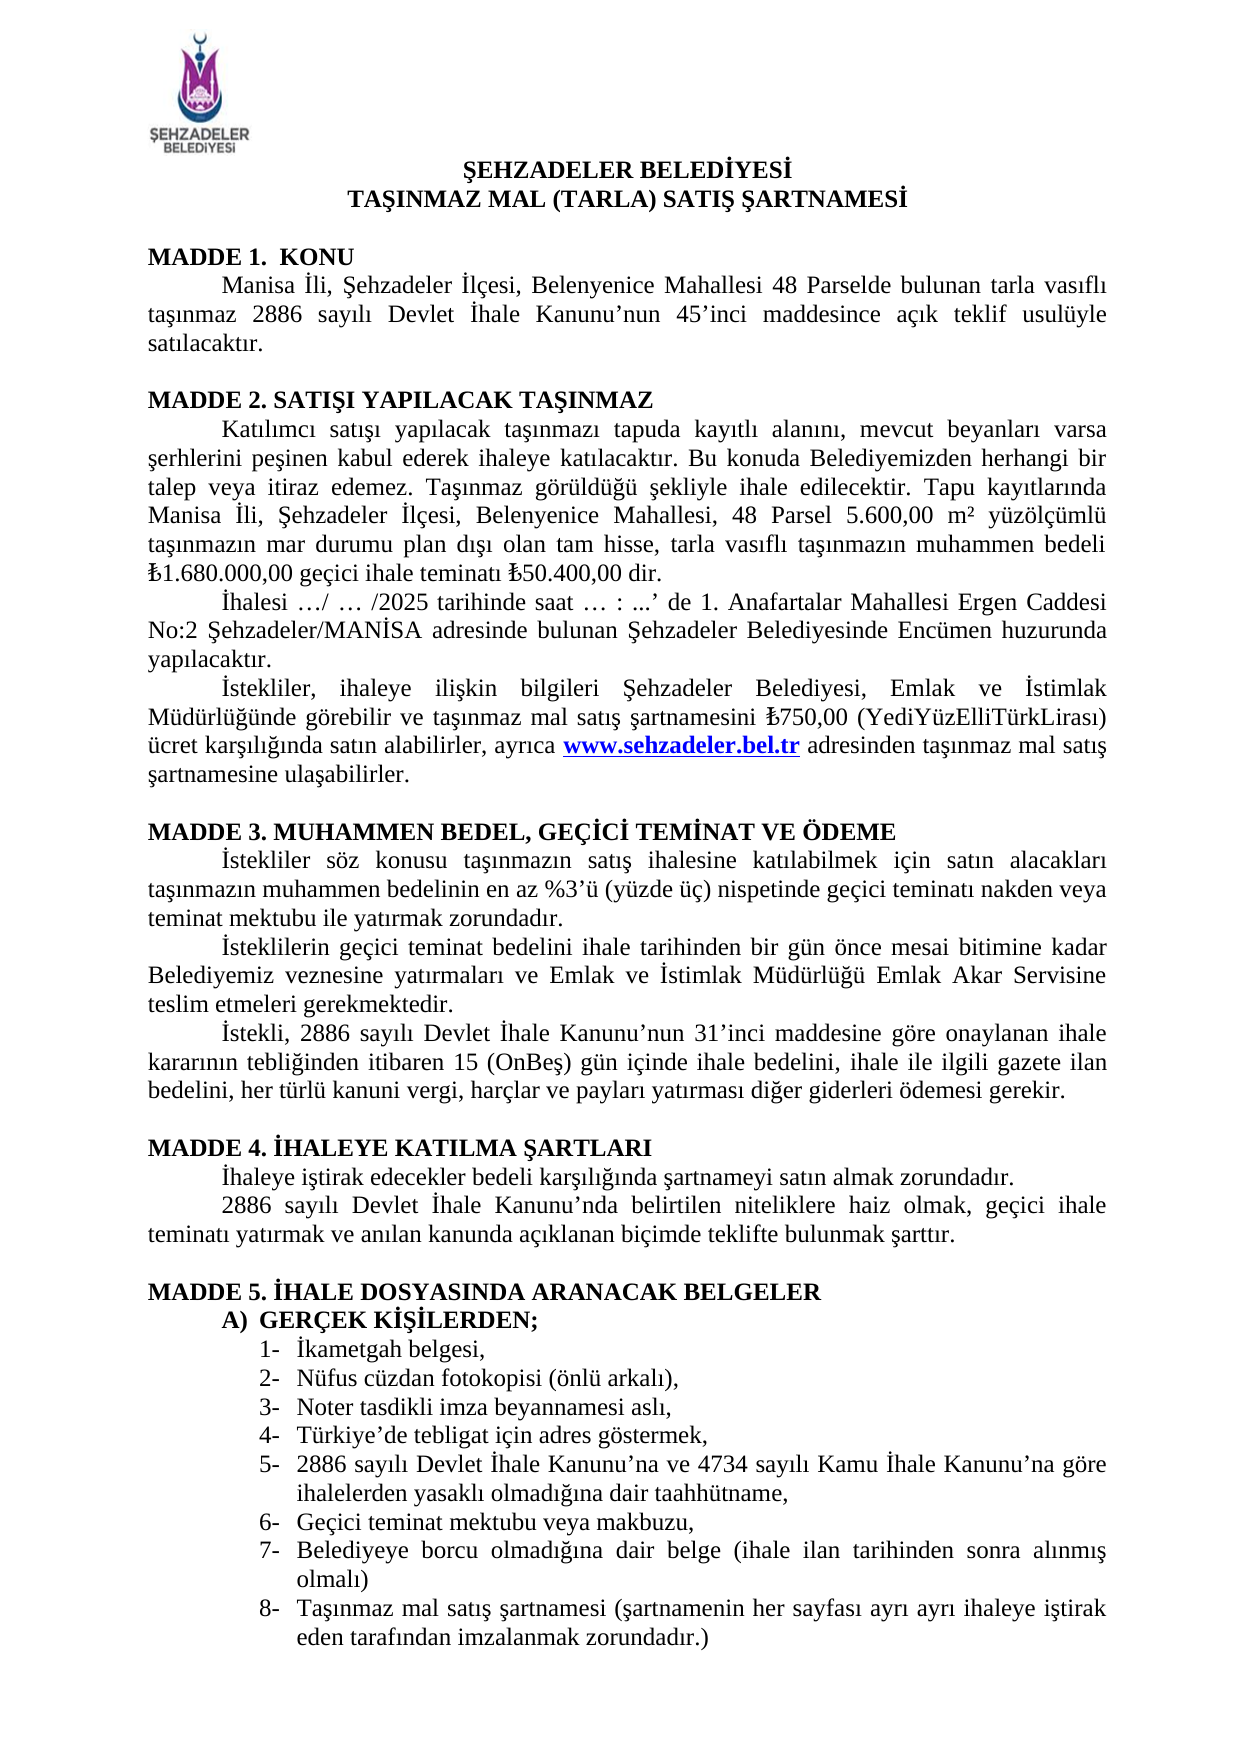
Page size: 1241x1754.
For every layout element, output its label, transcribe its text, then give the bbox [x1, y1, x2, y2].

picture [147, 29, 254, 156]
list Geçici teminat mektubu veya makbuzu, [259, 1507, 1107, 1536]
list Taşınmaz mal satış şartnamesi (şartnamenin her sayfası ayrı ayrı ihaleye iştirak eden tarafından imzalanmak zorundadır.) [259, 1593, 1107, 1651]
text 2886 sayılı Devlet İhale Kanunu’nda belirtilen niteliklere haiz olmak, geçici ihale teminatı yatırmak ve anılan kanunda açıklanan biçimde teklifte bulunmak şarttır. [148, 1191, 1107, 1248]
text MADDE 5. İHALE DOSYASINDA ARANACAK BELGELER [148, 1277, 1107, 1306]
text Katılımcı satışı yapılacak taşınmazı tapuda kayıtlı alanını, mevcut beyanları varsa şerhlerini peşinen kabul ederek ihaleye katılacaktır. Bu konuda Belediyemizden herhangi bir talep veya itiraz edemez. Taşınmaz görüldüğü şekliyle ihale edilecektir. Tapu kayıtlarında Manisa İli, Şehzadeler İlçesi, Belenyenice Mahallesi, 48 Parsel 5.600,00 m² yüzölçümlü taşınmazın mar durumu plan dışı olan tam hisse, tarla vasıflı taşınmazın muhammen bedeli ₺1.680.000,00 geçici ihale teminatı ₺50.400,00 dir. [148, 414, 1107, 587]
text İstekliler söz konusu taşınmazın satış ihalesine katılabilmek için satın alacakları taşınmazın muhammen bedelinin en az %3’ü (yüzde üç) nispetinde geçici teminatı nakden veya teminat mektubu ile yatırmak zorundadır. [148, 846, 1107, 932]
text TAŞINMAZ MAL (TARLA) SATIŞ ŞARTNAMESİ [148, 184, 1107, 213]
text Manisa İli, Şehzadeler İlçesi, Belenyenice Mahallesi 48 Parselde bulunan tarla vasıflı taşınmaz 2886 sayılı Devlet İhale Kanunu’nun 45’inci maddesince açık teklif usulüyle satılacaktır. [148, 271, 1107, 357]
text MADDE 3. MUHAMMEN BEDEL, GEÇİCİ TEMİNAT VE ÖDEME [148, 817, 1107, 846]
list Noter tasdikli imza beyannamesi aslı, [259, 1392, 1107, 1421]
list Türkiye’de tebligat için adres göstermek, [259, 1421, 1107, 1449]
list Belediyeye borcu olmadığına dair belge (ihale ilan tarihinden sonra alınmış olmalı) [259, 1536, 1107, 1593]
text İstekliler, ihaleye ilişkin bilgileri Şehzadeler Belediyesi, Emlak ve İstimlak Müdürlüğünde görebilir ve taşınmaz mal satış şartnamesini ₺750,00 (YediYüzElliTürkLirası) ücret karşılığında satın alabilirler, ayrıca www.sehzadeler.bel.tr adresinden taşınmaz mal satış şartnamesine ulaşabilirler. [148, 673, 1107, 788]
text İhalesi …/ … /2025 tarihinde saat … : ...’ de 1. Anafartalar Mahallesi Ergen Caddesi No:2 Şehzadeler/MANİSA adresinde bulunan Şehzadeler Belediyesinde Encümen huzurunda yapılacaktır. [148, 587, 1107, 673]
list Nüfus cüzdan fotokopisi (önlü arkalı), [259, 1363, 1107, 1392]
list İkametgah belgesi, [259, 1334, 1107, 1363]
text İsteklilerin geçici teminat bedelini ihale tarihinden bir gün önce mesai bitimine kadar Belediyemiz veznesine yatırmaları ve Emlak ve İstimlak Müdürlüğü Emlak Akar Servisine teslim etmeleri gerekmektedir. [148, 932, 1107, 1018]
list 2886 sayılı Devlet İhale Kanunu’na ve 4734 sayılı Kamu İhale Kanunu’na göre ihalelerden yasaklı olmadığına dair taahhütname, [259, 1449, 1107, 1507]
text İstekli, 2886 sayılı Devlet İhale Kanunu’nun 31’inci maddesine göre onaylanan ihale kararının tebliğinden itibaren 15 (OnBeş) gün içinde ihale bedelini, ihale ile ilgili gazete ilan bedelini, her türlü kanuni vergi, harçlar ve payları yatırması diğer giderleri ödemesi gerekir. [148, 1018, 1107, 1104]
text ŞEHZADELER BELEDİYESİ [148, 156, 1107, 184]
list GERÇEK KİŞİLERDEN; [221, 1306, 1107, 1334]
text MADDE 4. İHALEYE KATILMA ŞARTLARI [148, 1133, 1107, 1162]
text MADDE 1. KONU [148, 242, 1107, 271]
text İhaleye iştirak edecekler bedeli karşılığında şartnameyi satın almak zorundadır. [148, 1162, 1107, 1191]
text MADDE 2. SATIŞI YAPILACAK TAŞINMAZ [148, 386, 1107, 414]
